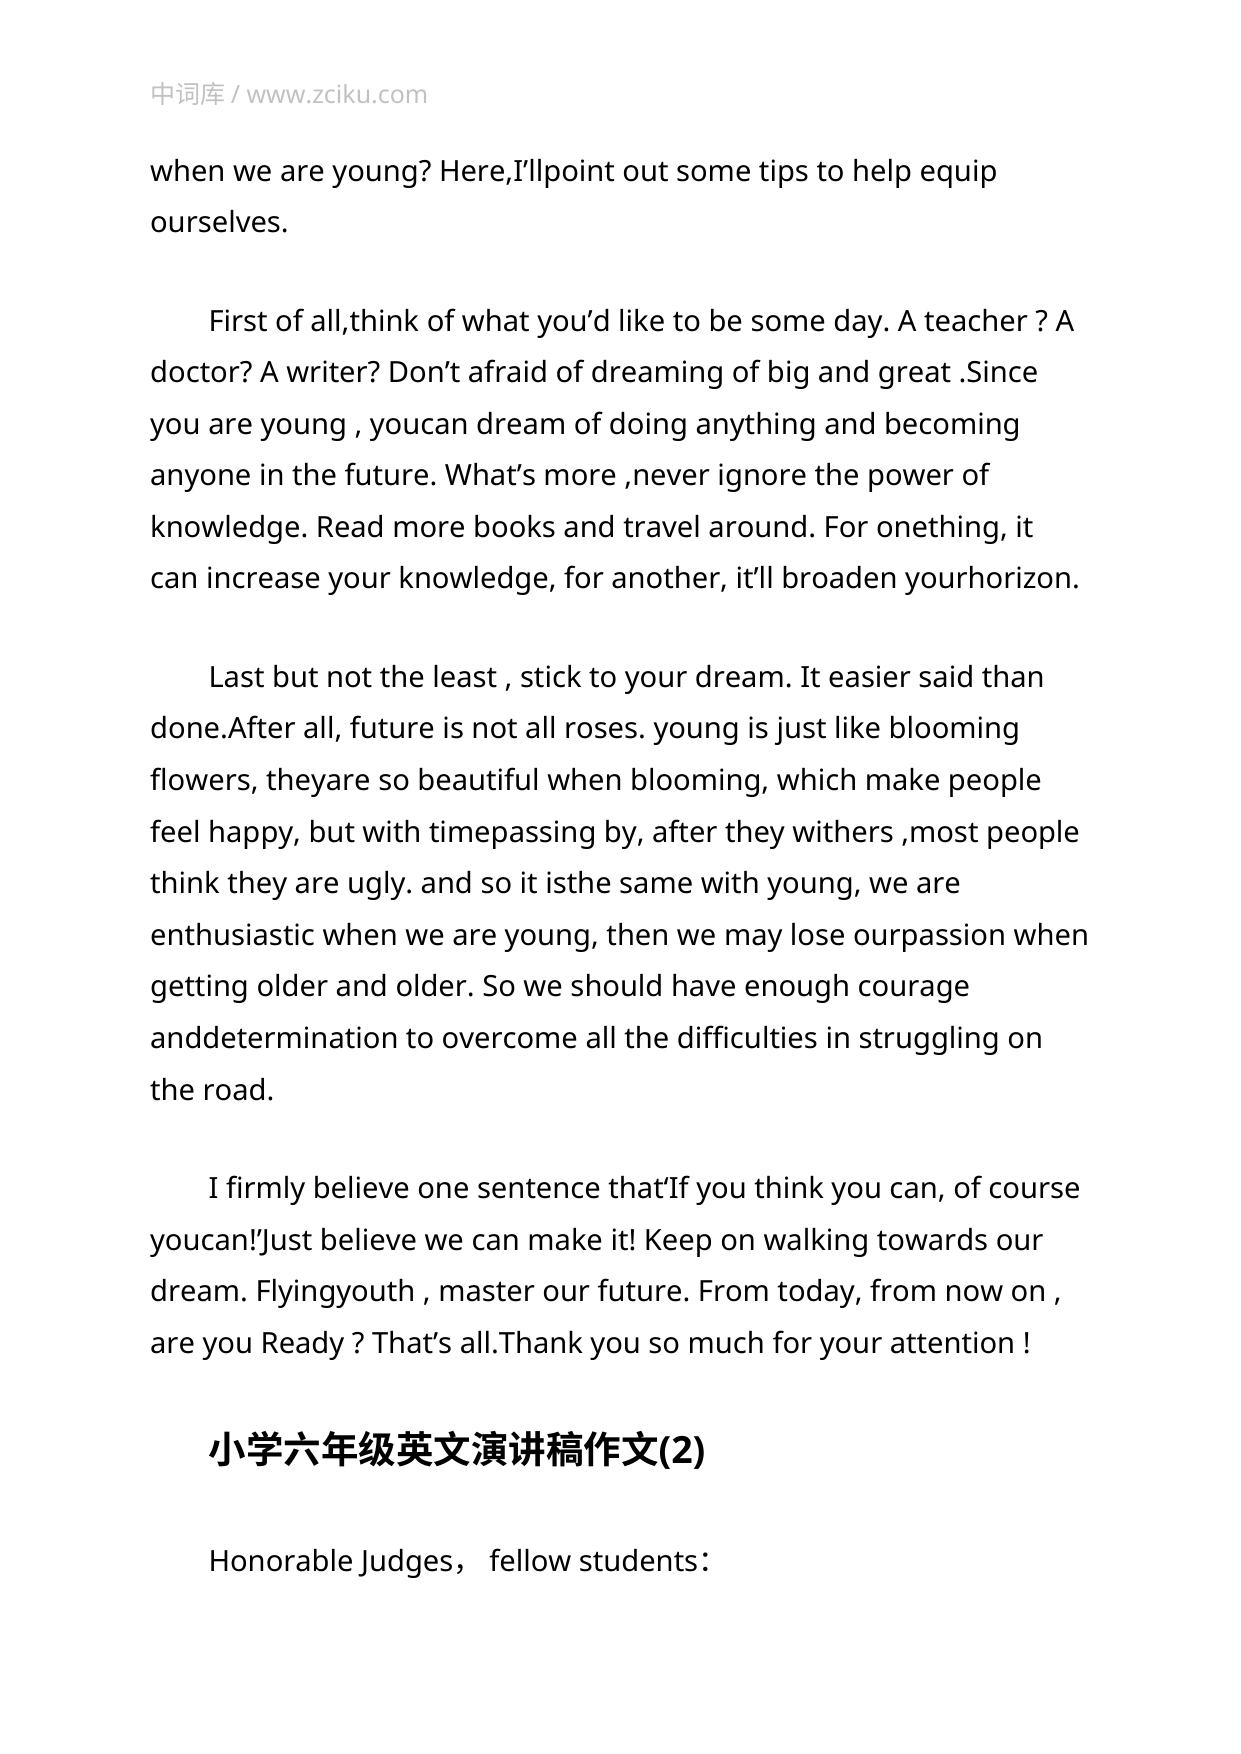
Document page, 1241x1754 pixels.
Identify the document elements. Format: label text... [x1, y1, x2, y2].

text Last but not the least , stick to your dream. It easier said than done.After all, future is not all roses. young is just like blooming flowers, theyare so beautiful when blooming, which make people feel happy, but with timepassing by, after they withers ,most people think they are ugly. and so it isthe same with young, we are enthusiastic when we are young, then we may lose ourpassion when getting older and older. So we should have enough courage anddetermination to overcome all the difficulties in struggling on the road. [150, 656, 1090, 1108]
text First of all,think of what you’d like to be some day. A teacher ? A doctor? A writer? Don’t afraid of dreaming of big and great .Since you are young , youcan dream of doing anything and becoming anyone in the future. What’s more ,never ignore the power of knowledge. Read more books and travel around. For onething, it can increase your knowledge, for another, it’ll broaden yourhorizon. [150, 300, 1090, 597]
text I firmly believe one sentence that‘If you think you can, of course youcan!’Just believe we can make it! Keep on walking towards our dream. Flyingyouth , master our future. From today, from now on , are you Ready ? That’s all.Thank you so much for your attention ! [150, 1167, 1090, 1362]
text Honorable Judges， fellow students： [150, 1538, 1090, 1580]
text 小学六年级英文演讲稿作文(2) [150, 1420, 1090, 1475]
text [150, 150, 1090, 241]
